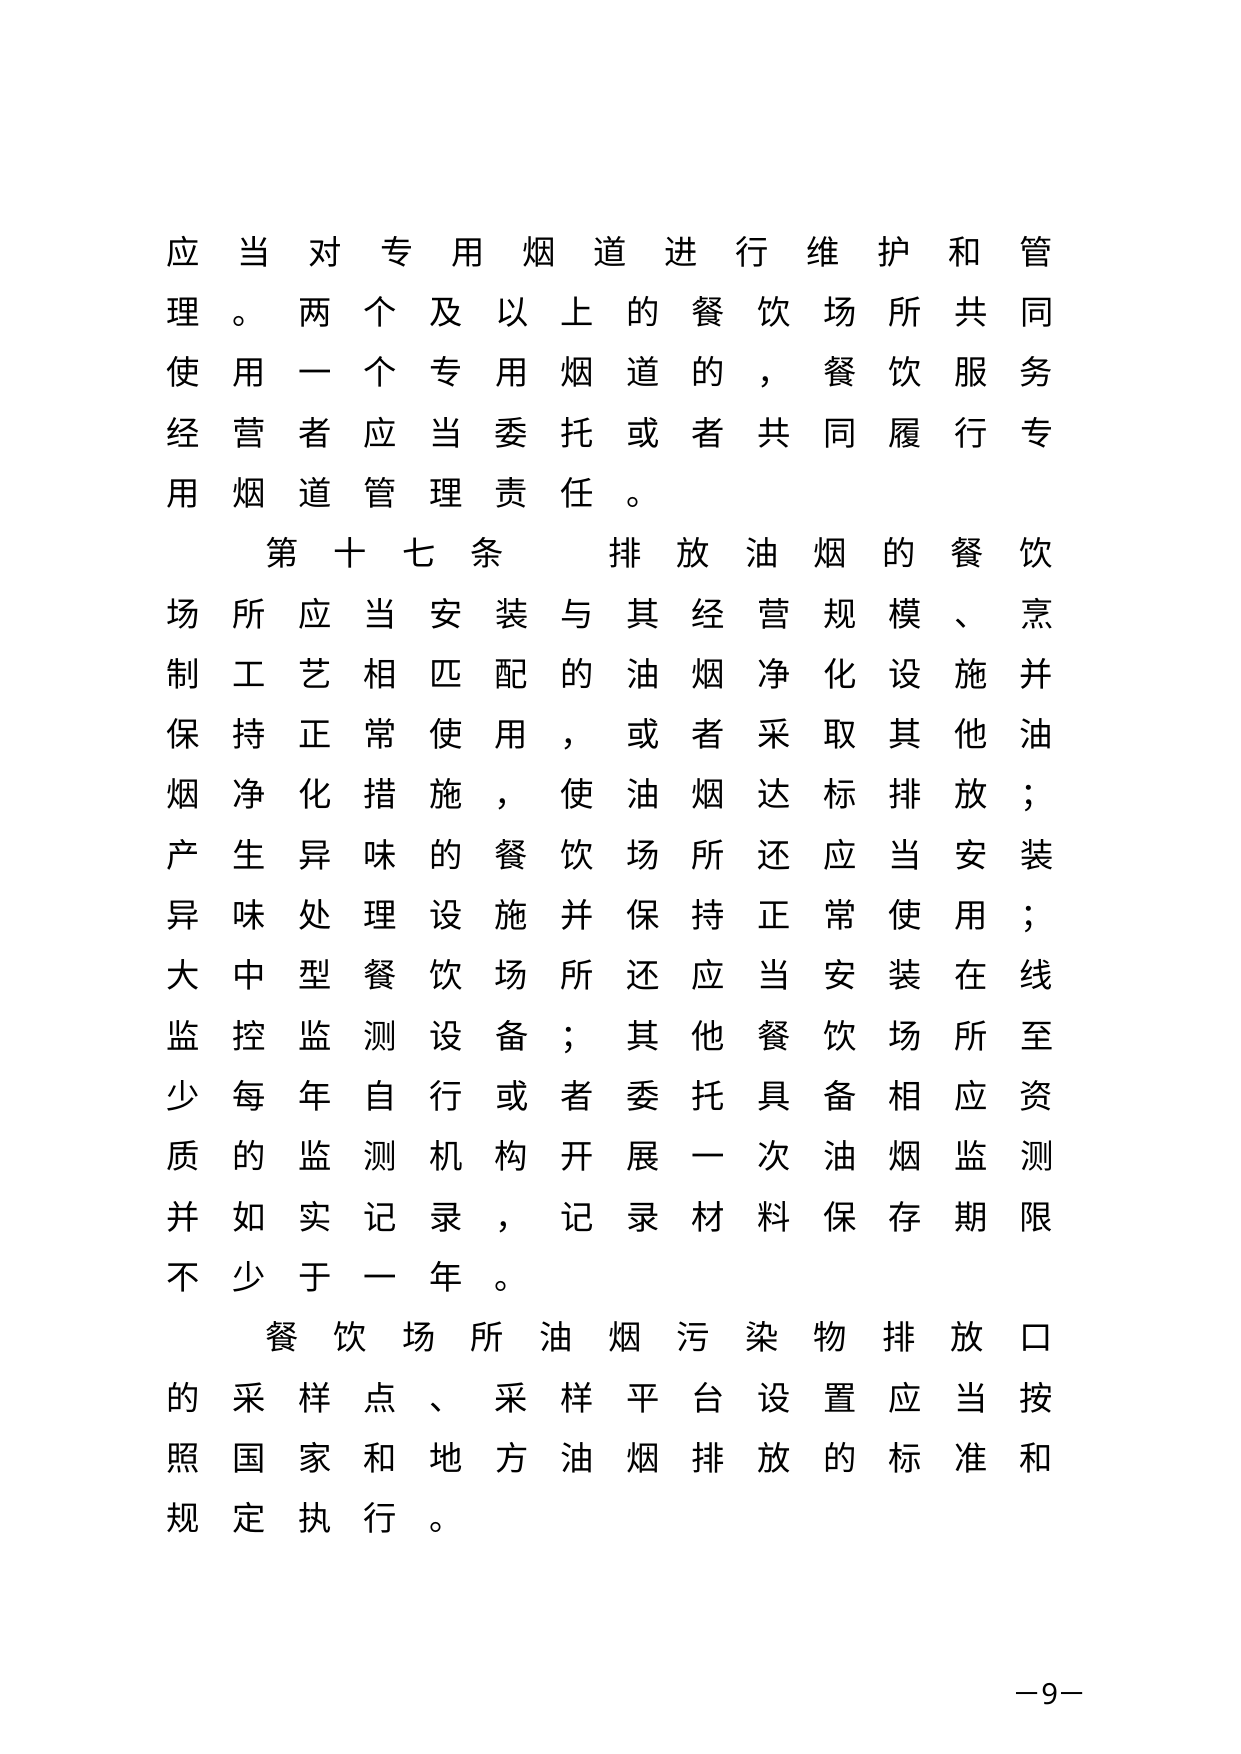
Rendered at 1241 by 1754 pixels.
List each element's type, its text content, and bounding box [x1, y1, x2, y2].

text 第十七条 排放油烟的餐饮场所应当安装与其经营规模、烹制工艺相匹配的油烟净化设施并保持正常使用，或者采取其他油烟净化措施，使油烟达标排放；产生异味的餐饮场所还应当安装异味处理设施并保持正常使用；大中型餐饮场所还应当安装在线监控监测设备；其他餐饮场所至少每年自行或者委托具备相应资质的监测机构开展一次油烟监测并如实记录，记录材料保存期限不少于一年。 [167, 521, 1085, 1305]
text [167, 219, 1085, 521]
text 餐饮场所油烟污染物排放口的采样点、采样平台设置应当按照国家和地方油烟排放的标准和规定执行。 [167, 1305, 1085, 1546]
